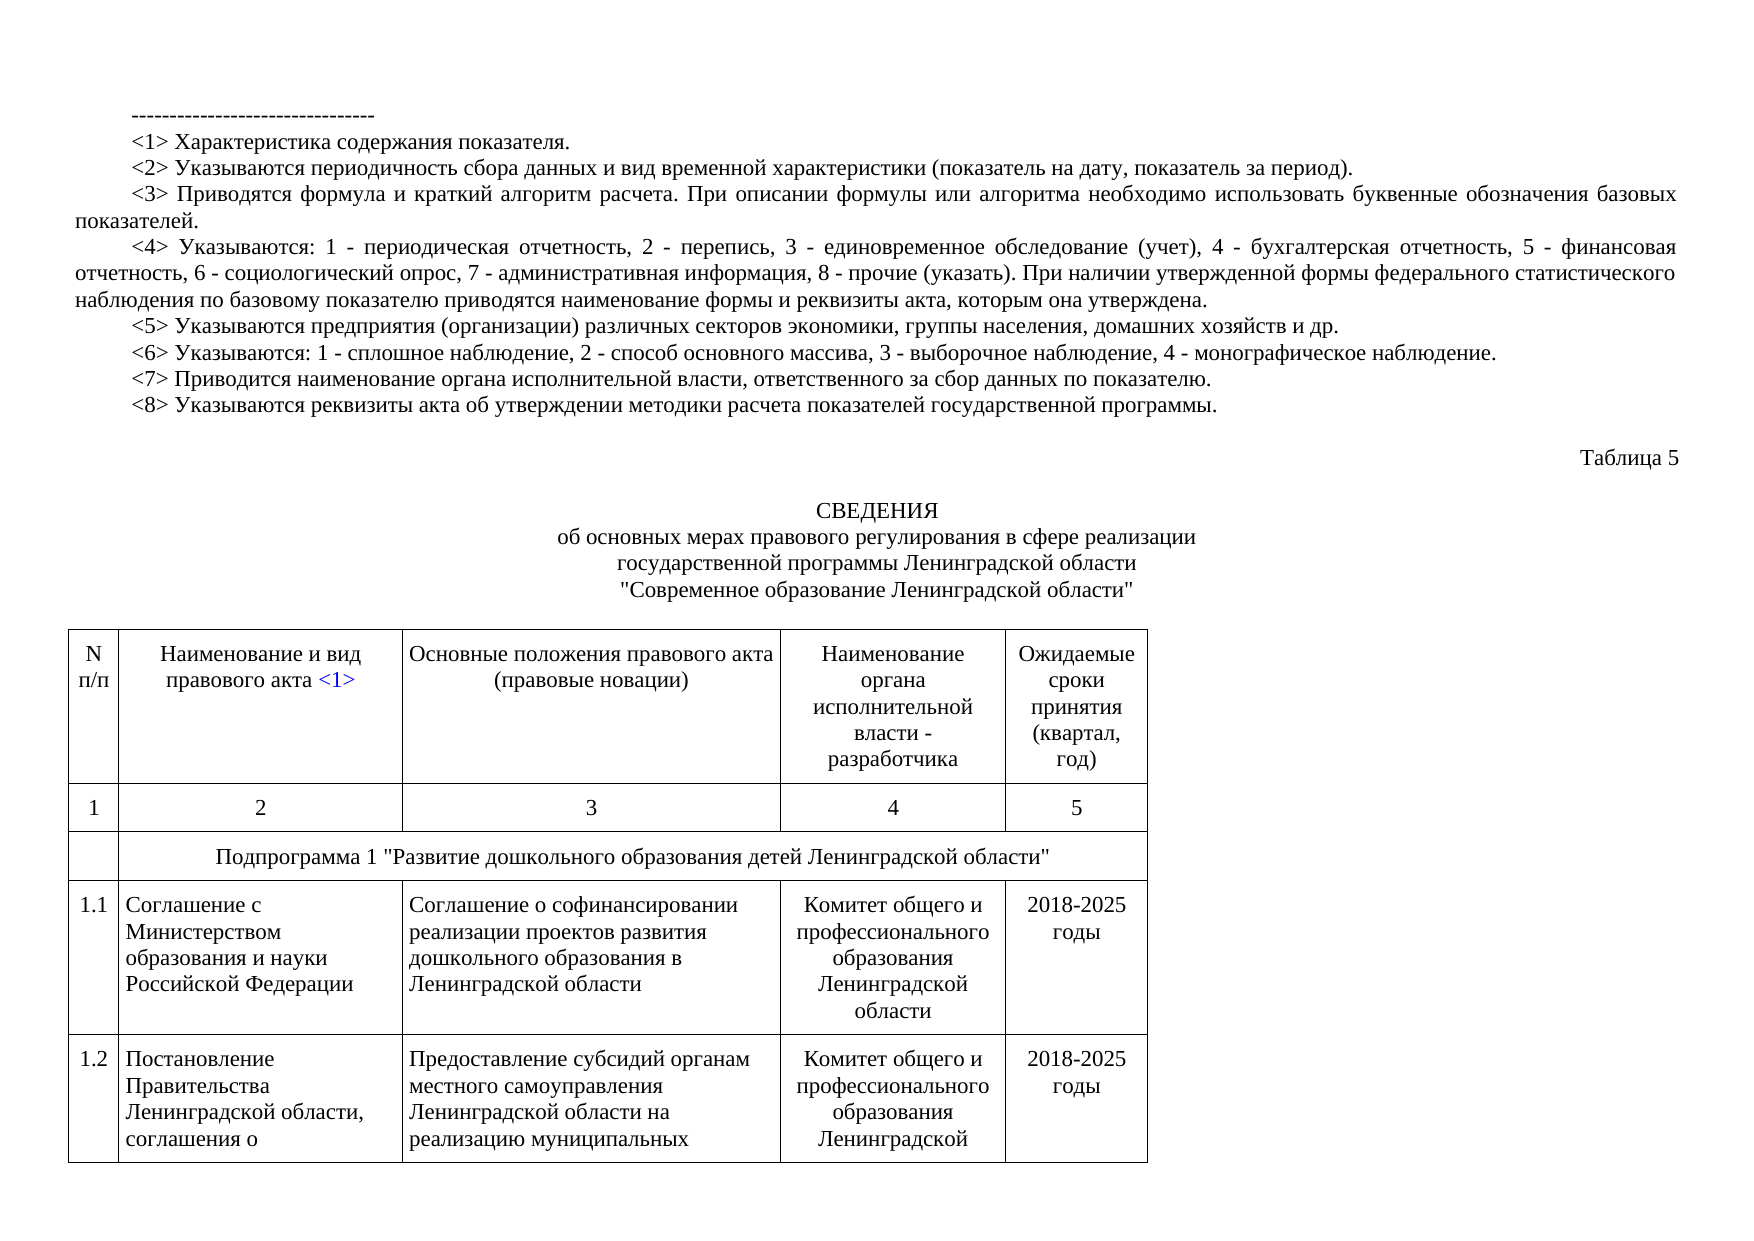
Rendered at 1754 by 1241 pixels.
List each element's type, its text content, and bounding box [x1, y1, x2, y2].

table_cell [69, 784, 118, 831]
text государственной программы Ленинградской области [75, 549, 1679, 576]
text СВЕДЕНИЯ [75, 497, 1679, 523]
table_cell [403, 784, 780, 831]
text <8> Указываются реквизиты акта об утверждении методики расчета показателей государственной программы. [75, 391, 1679, 418]
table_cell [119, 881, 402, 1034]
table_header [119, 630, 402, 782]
text <1> Характеристика содержания показателя. [75, 128, 1679, 154]
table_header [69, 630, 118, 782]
text Таблица 5 [75, 444, 1679, 470]
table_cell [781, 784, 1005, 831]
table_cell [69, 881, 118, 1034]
text <4> Указываются: 1 - периодическая отчетность, 2 - перепись, 3 - единовременное обследование (учет), 4 - бухгалтерская отчетность, 5 - финансовая отчетность, 6 - социологический опрос, 7 - административная информация, 8 - прочие (указать). При наличии утвержденной формы федерального статистического наблюдения по базовому показателю приводятся наименование формы и реквизиты акта, которым она утверждена. [75, 233, 1679, 312]
text "Современное образование Ленинградской области" [75, 576, 1679, 602]
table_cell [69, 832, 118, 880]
text <5> Указываются предприятия (организации) различных секторов экономики, группы населения, домашних хозяйств и др. [75, 312, 1679, 338]
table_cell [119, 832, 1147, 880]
text <3> Приводятся формула и краткий алгоритм расчета. При описании формулы или алгоритма необходимо использовать буквенные обозначения базовых показателей. [75, 180, 1679, 233]
text <2> Указываются периодичность сбора данных и вид временной характеристики (показатель на дату, показатель за период). [75, 154, 1679, 180]
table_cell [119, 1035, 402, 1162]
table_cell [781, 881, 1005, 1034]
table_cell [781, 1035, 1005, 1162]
text <6> Указываются: 1 - сплошное наблюдение, 2 - способ основного массива, 3 - выборочное наблюдение, 4 - монографическое наблюдение. [75, 338, 1679, 365]
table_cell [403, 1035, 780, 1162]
text <7> Приводится наименование органа исполнительной власти, ответственного за сбор данных по показателю. [75, 365, 1679, 391]
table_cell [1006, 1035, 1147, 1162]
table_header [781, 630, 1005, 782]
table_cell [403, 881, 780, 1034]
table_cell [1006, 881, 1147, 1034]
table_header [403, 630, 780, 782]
text об основных мерах правового регулирования в сфере реализации [75, 523, 1679, 549]
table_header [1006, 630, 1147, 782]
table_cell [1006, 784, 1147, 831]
text -------------------------------- [75, 101, 1679, 128]
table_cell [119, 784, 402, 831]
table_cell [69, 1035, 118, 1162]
